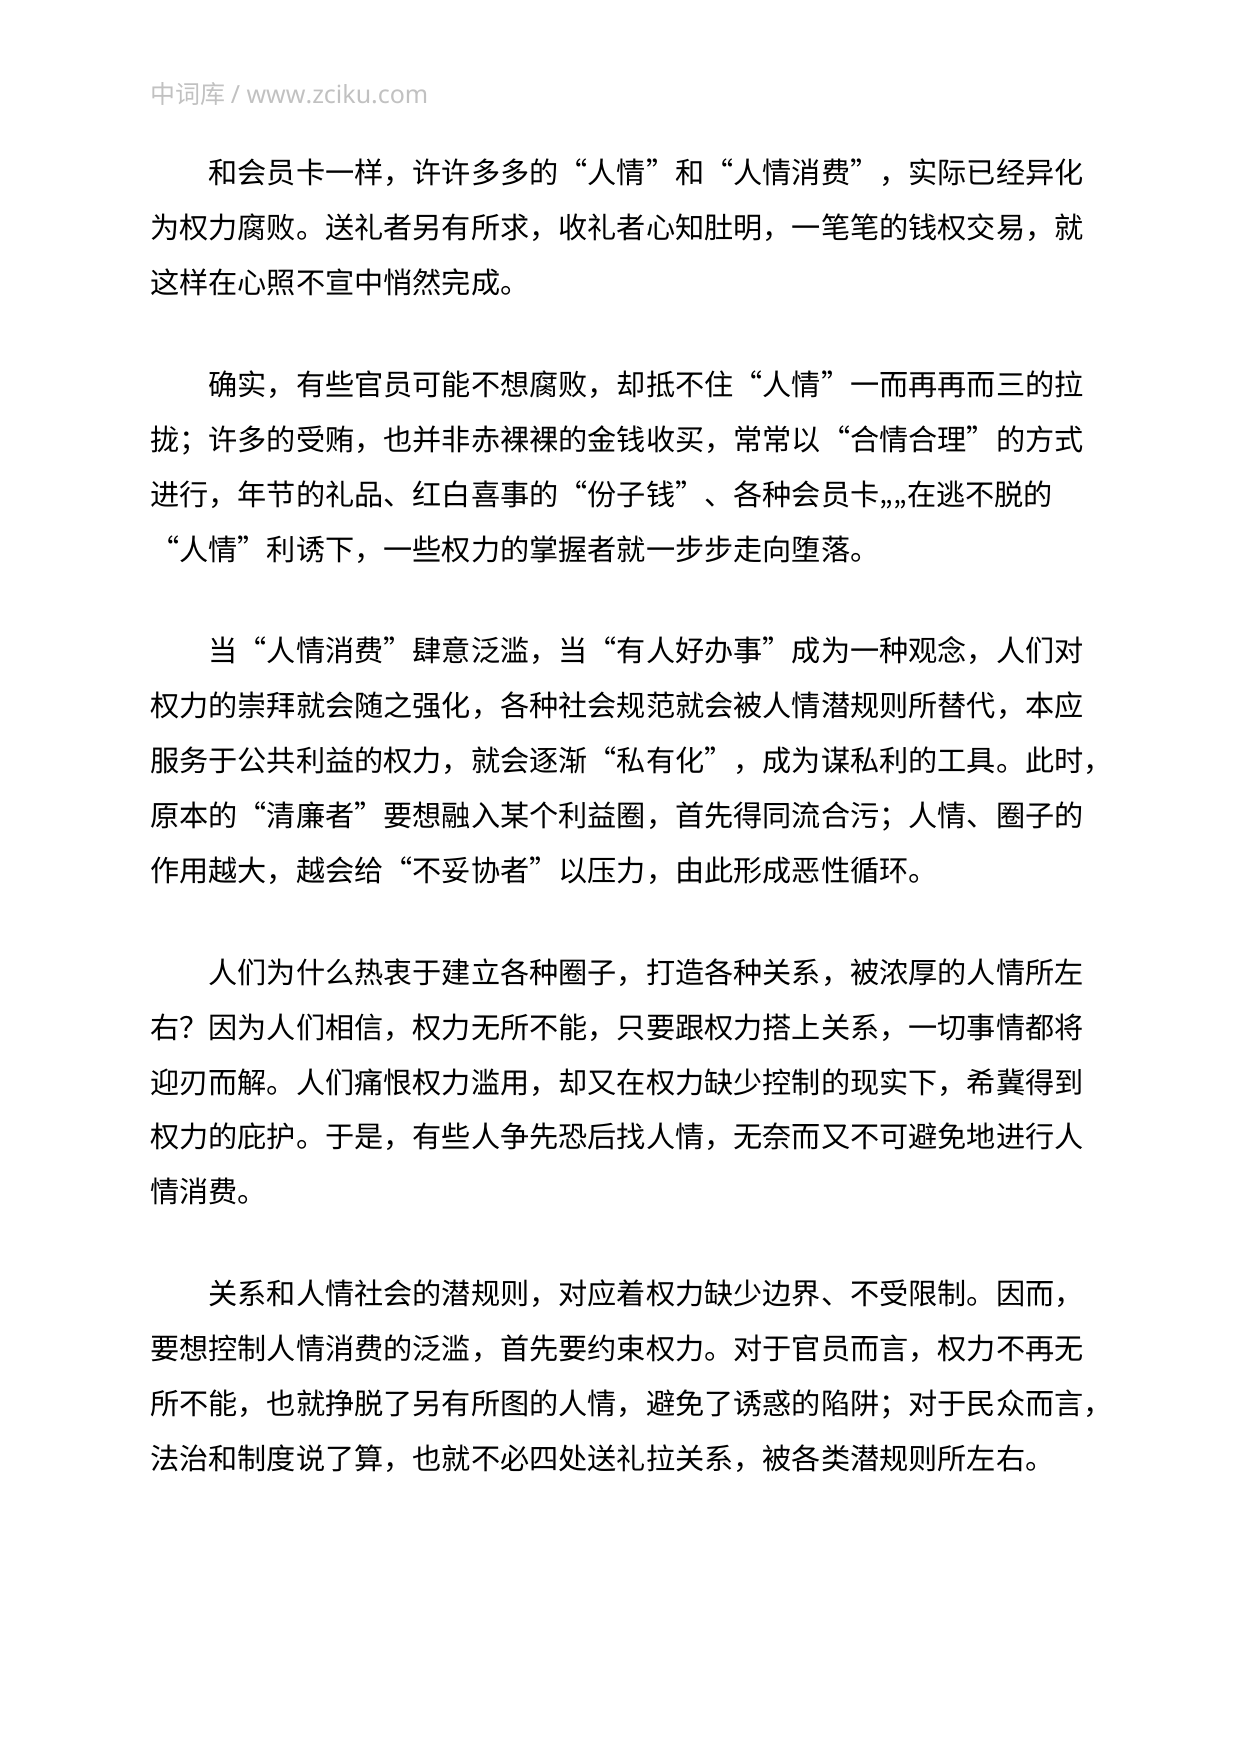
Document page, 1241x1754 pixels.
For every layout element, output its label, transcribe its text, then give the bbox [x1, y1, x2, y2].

text 关系和人情社会的潜规则，对应着权力缺少边界、不受限制。因而，要想控制人情消费的泛滥，首先要约束权力。对于官员而言，权力不再无所不能，也就挣脱了另有所图的人情，避免了诱惑的陷阱；对于民众而言，法治和制度说了算，也就不必四处送礼拉关系，被各类潜规则所左右。 [150, 1271, 1090, 1478]
text 人们为什么热衷于建立各种圈子，打造各种关系，被浓厚的人情所左右？因为人们相信，权力无所不能，只要跟权力搭上关系，一切事情都将迎刃而解。人们痛恨权力滥用，却又在权力缺少控制的现实下，希冀得到权力的庇护。于是，有些人争先恐后找人情，无奈而又不可避免地进行人情消费。 [150, 949, 1090, 1211]
text 当“人情消费”肆意泛滥，当“有人好办事”成为一种观念，人们对权力的崇拜就会随之强化，各种社会规范就会被人情潜规则所替代，本应服务于公共利益的权力，就会逐渐“私有化”，成为谋私利的工具。此时，原本的“清廉者”要想融入某个利益圈，首先得同流合污；人情、圈子的作用越大，越会给“不妥协者”以压力，由此形成恶性循环。 [150, 628, 1090, 890]
text 和会员卡一样，许许多多的“人情”和“人情消费”，实际已经异化为权力腐败。送礼者另有所求，收礼者心知肚明，一笔笔的钱权交易，就这样在心照不宣中悄然完成。 [150, 150, 1090, 302]
text 确实，有些官员可能不想腐败，却抵不住“人情”一而再再而三的拉拢；许多的受贿，也并非赤裸裸的金钱收买，常常以“合情合理”的方式进行，年节的礼品、红白喜事的“份子钱”、各种会员卡„„在逃不脱的“人情”利诱下，一些权力的掌握者就一步步走向堕落。 [150, 362, 1090, 568]
